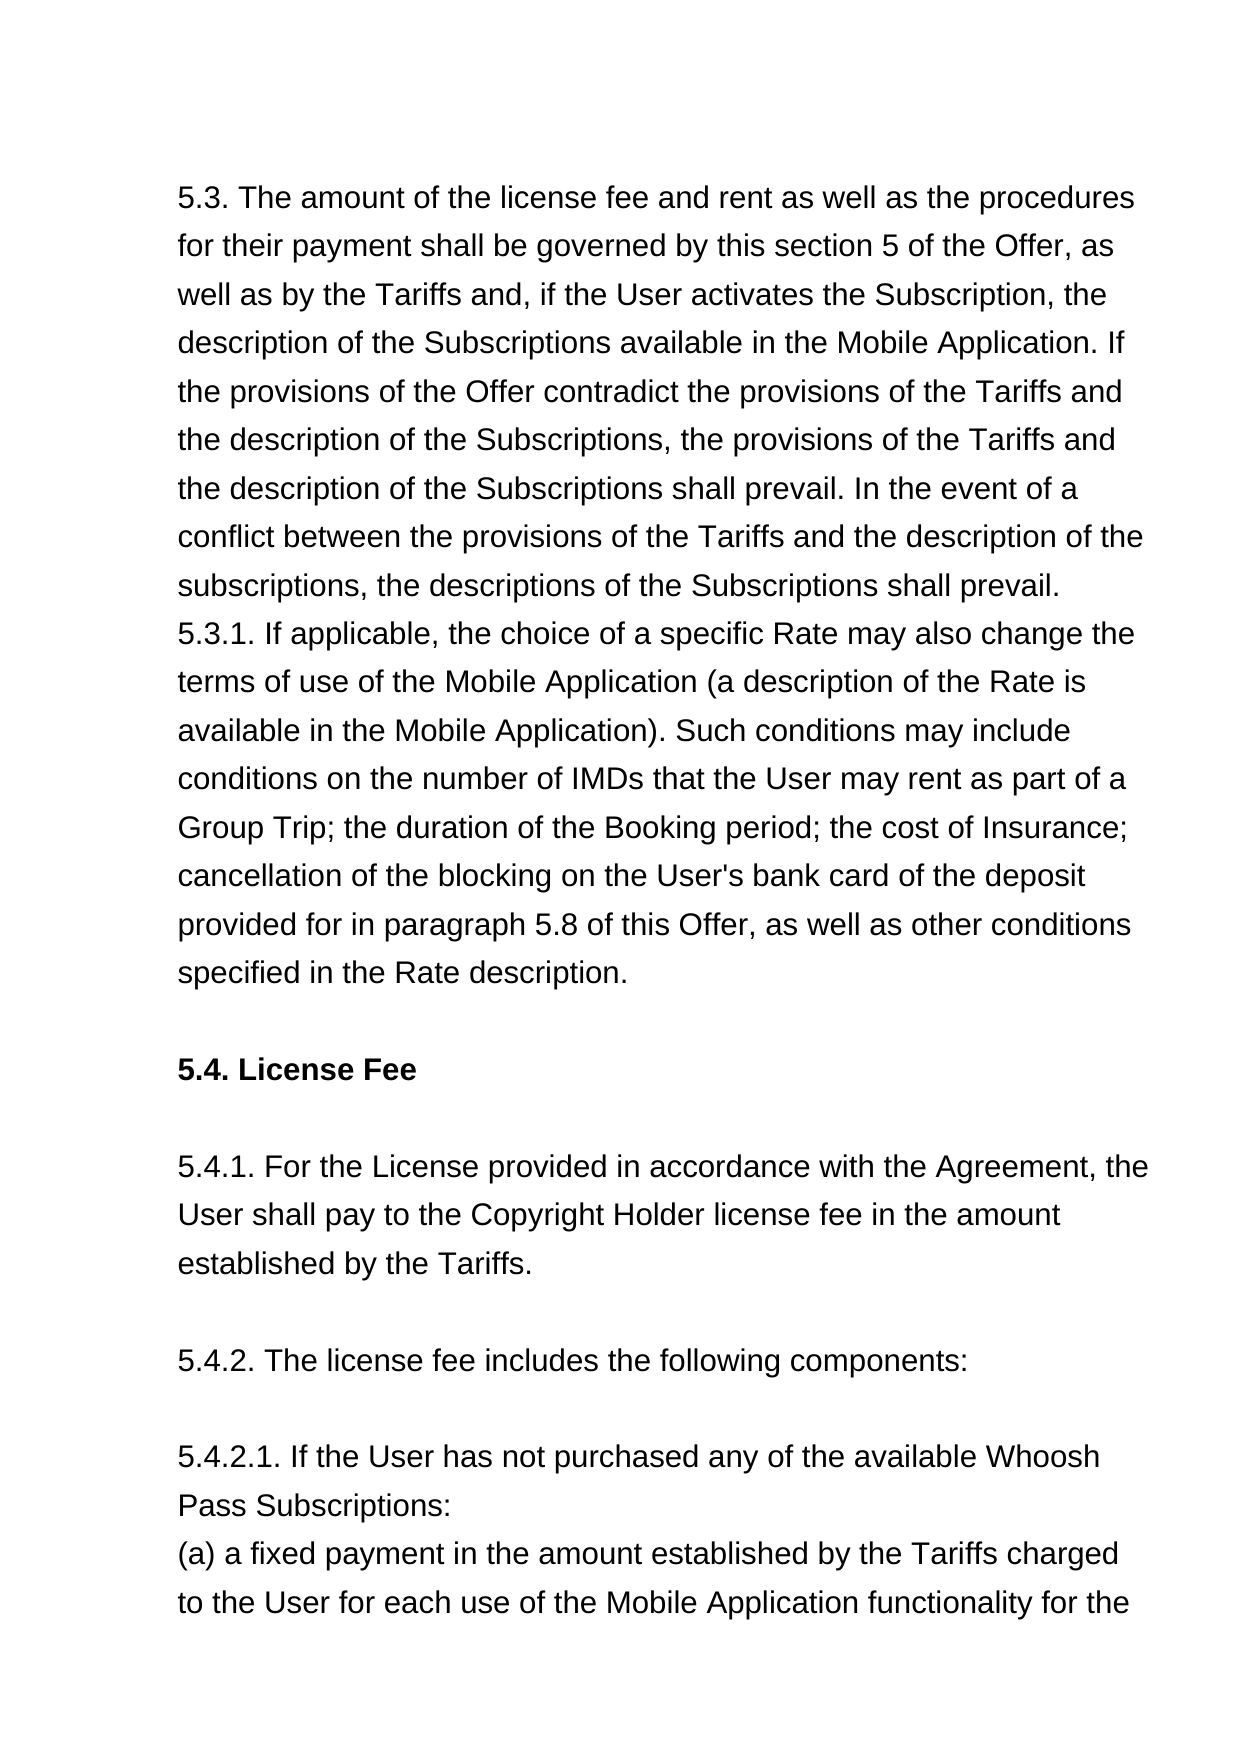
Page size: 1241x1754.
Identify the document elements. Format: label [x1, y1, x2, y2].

text [177, 118, 1152, 1620]
